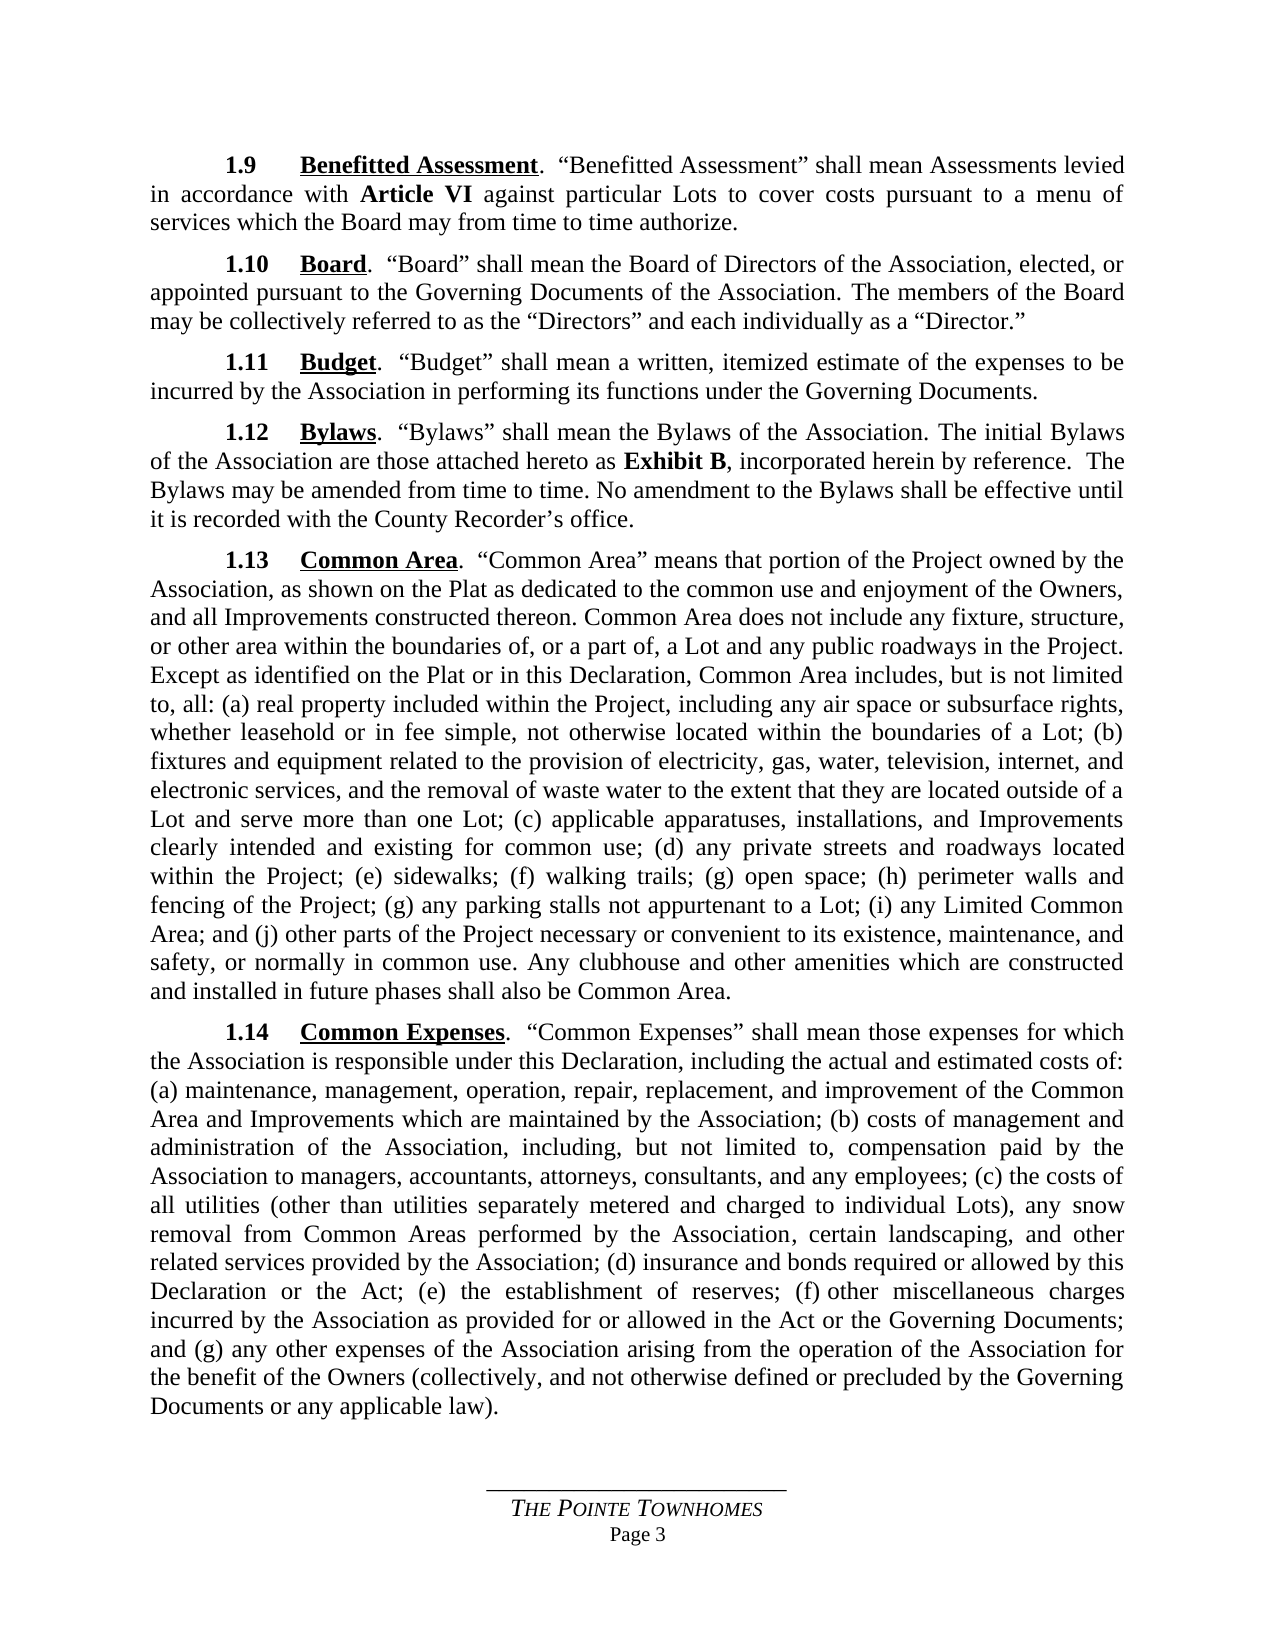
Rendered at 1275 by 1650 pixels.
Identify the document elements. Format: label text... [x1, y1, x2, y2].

list Common Area. “Common Area” means that portion of the Project owned by the Association, as shown on the Plat as dedicated to the common use and enjoyment of the Owners, and all Improvements constructed thereon. Common Area does not include any fixture, structure, or other area within the boundaries of, or a part of, a Lot and any public roadways in the Project. Except as identified on the Plat or in this Declaration, Common Area includes, but is not limited to, all: (a) real property included within the Project, including any air space or subsurface rights, whether leasehold or in fee simple, not otherwise located within the boundaries of a Lot; (b) fixtures and equipment related to the provision of electricity, gas, water, television, internet, and electronic services, and the removal of waste water to the extent that they are located outside of a Lot and serve more than one Lot; (c) applicable apparatuses, installations, and Improvements clearly intended and existing for common use; (d) any private streets and roadways located within the Project; (e) sidewalks; (f) walking trails; (g) open space; (h) perimeter walls and fencing of the Project; (g) any parking stalls not appurtenant to a Lot; (i) any Limited Common Area; and (j) other parts of the Project necessary or convenient to its existence, maintenance, and safety, or normally in common use. Any clubhouse and other amenities which are constructed and installed in future phases shall also be Common Area. [150, 545, 1125, 1005]
list Common Expenses. “Common Expenses” shall mean those expenses for which the Association is responsible under this Declaration, including the actual and estimated costs of: (a) maintenance, management, operation, repair, replacement, and improvement of the Common Area and Improvements which are maintained by the Association; (b) costs of management and administration of the Association, including, but not limited to, compensation paid by the Association to managers, accountants, attorneys, consultants, and any employees; (c) the costs of all utilities (other than utilities separately metered and charged to individual Lots), any snow removal from Common Areas performed by the Association, certain landscaping, and other related services provided by the Association; (d) insurance and bonds required or allowed by this Declaration or the Act; (e) the establishment of reserves; (f) other miscellaneous charges incurred by the Association as provided for or allowed in the Act or the Governing Documents; and (g) any other expenses of the Association arising from the operation of the Association for the benefit of the Owners (collectively, and not otherwise defined or precluded by the Governing Documents or any applicable law). [150, 1017, 1125, 1420]
list Benefitted Assessment. “Benefitted Assessment” shall mean Assessments levied in accordance with Article VI against particular Lots to cover costs pursuant to a menu of services which the Board may from time to time authorize. [150, 150, 1125, 236]
list Budget. “Budget” shall mean a written, itemized estimate of the expenses to be incurred by the Association in performing its functions under the Governing Documents. [150, 347, 1125, 405]
list Bylaws. “Bylaws” shall mean the Bylaws of the Association. The initial Bylaws of the Association are those attached hereto as Exhibit B, incorporated herein by reference. The Bylaws may be amended from time to time. No amendment to the Bylaws shall be effective until it is recorded with the County Recorder’s office. [150, 417, 1125, 532]
list Board. “Board” shall mean the Board of Directors of the Association, elected, or appointed pursuant to the Governing Documents of the Association. The members of the Board may be collectively referred to as the “Directors” and each individually as a “Director.” [150, 249, 1125, 335]
